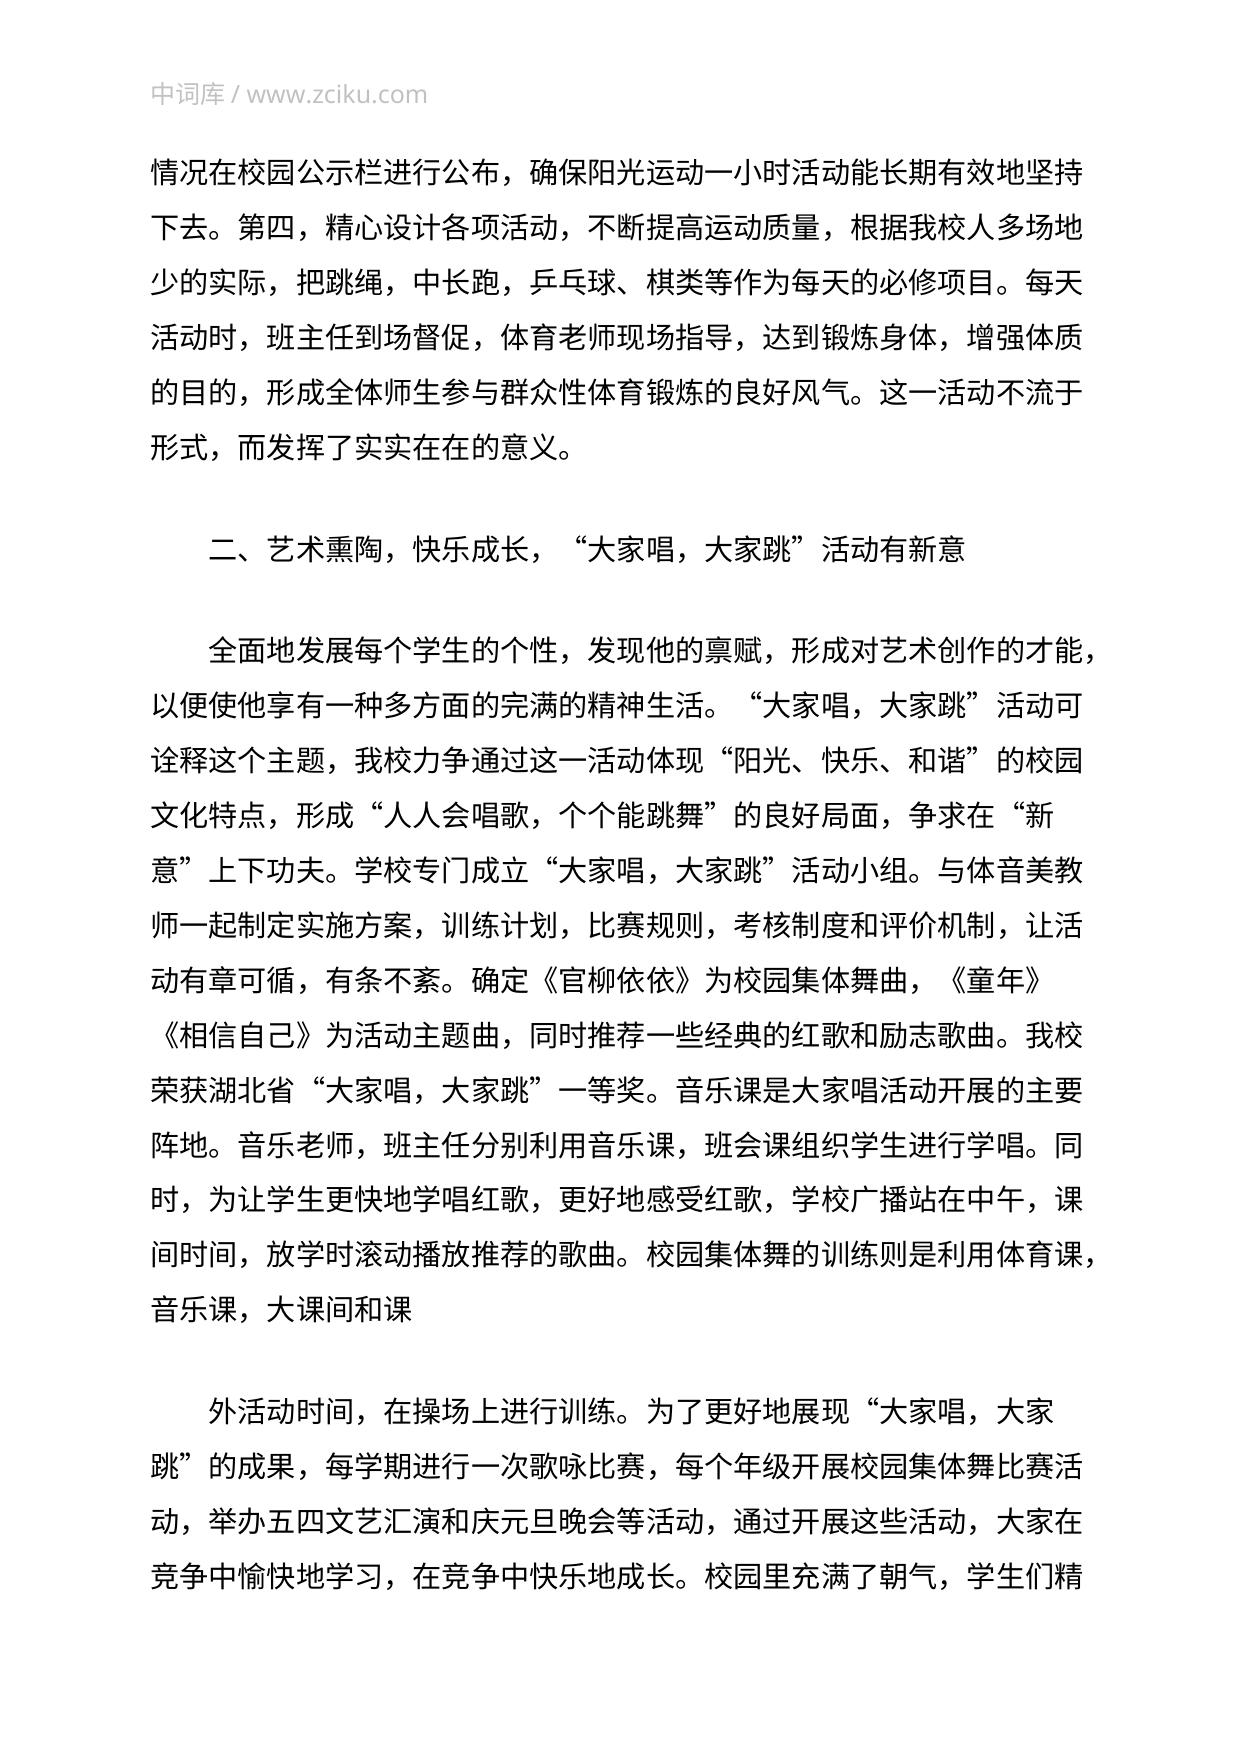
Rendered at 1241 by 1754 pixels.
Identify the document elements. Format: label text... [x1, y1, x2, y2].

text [150, 1388, 1090, 1596]
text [150, 150, 1090, 467]
text 全面地发展每个学生的个性，发现他的禀赋，形成对艺术创作的才能，以便使他享有一种多方面的完满的精神生活。“大家唱，大家跳”活动可诠释这个主题，我校力争通过这一活动体现“阳光、快乐、和谐”的校园文化特点，形成“人人会唱歌，个个能跳舞”的良好局面，争求在“新意”上下功夫。学校专门成立“大家唱，大家跳”活动小组。与体音美教师一起制定实施方案，训练计划，比赛规则，考核制度和评价机制，让活动有章可循，有条不紊。确定《官柳依依》为校园集体舞曲，《童年》《相信自己》为活动主题曲，同时推荐一些经典的红歌和励志歌曲。我校荣获湖北省“大家唱，大家跳”一等奖。音乐课是大家唱活动开展的主要阵地。音乐老师，班主任分别利用音乐课，班会课组织学生进行学唱。同时，为让学生更快地学唱红歌，更好地感受红歌，学校广播站在中午，课间时间，放学时滚动播放推荐的歌曲。校园集体舞的训练则是利用体育课，音乐课，大课间和课 [150, 628, 1090, 1329]
text 二、艺术熏陶，快乐成长，“大家唱，大家跳”活动有新意 [150, 526, 1090, 568]
